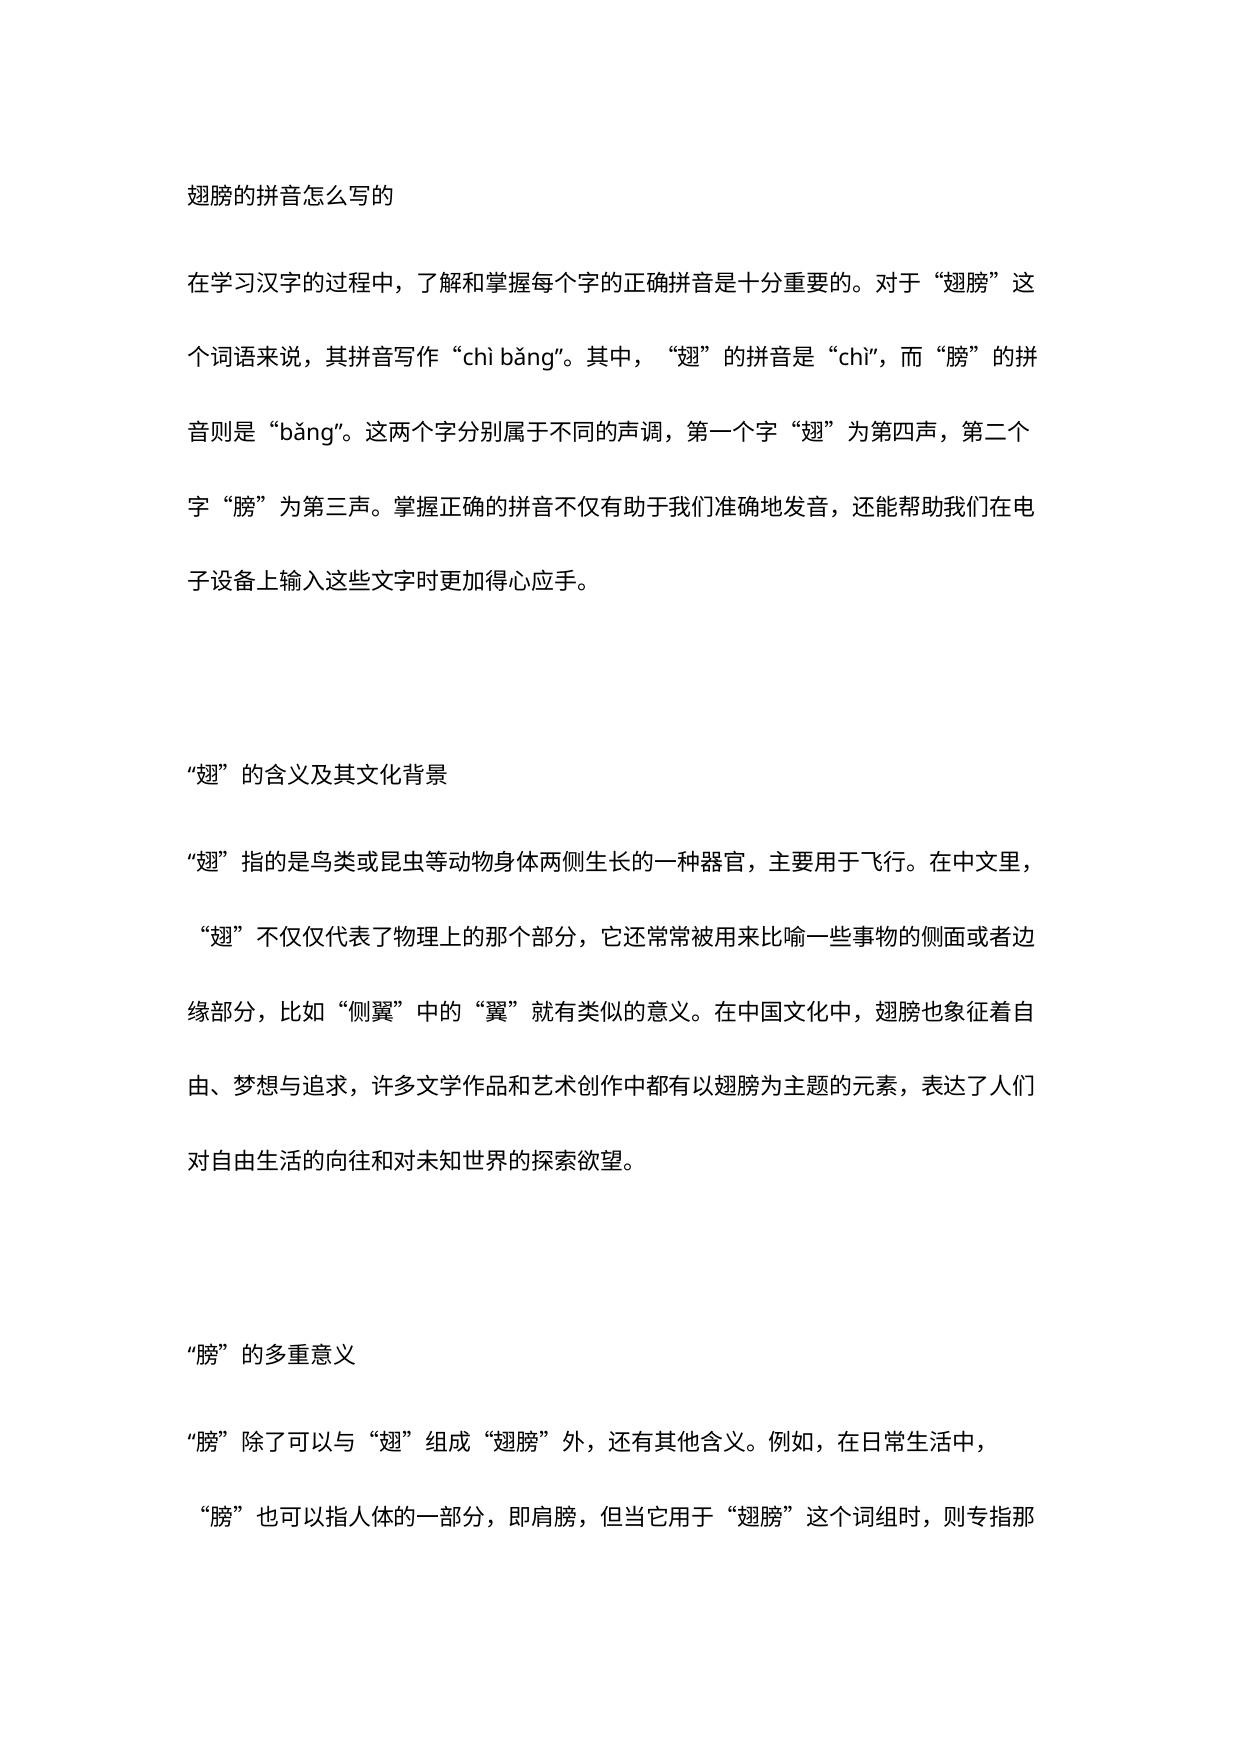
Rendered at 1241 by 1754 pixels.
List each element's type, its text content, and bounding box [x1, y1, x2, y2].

text 翅膀的拼音怎么写的 [187, 162, 1053, 227]
text “翅”的含义及其文化背景 [187, 742, 1053, 807]
text “翅”指的是鸟类或昆虫等动物身体两侧生长的一种器官，主要用于飞行。在中文里，“翅”不仅仅代表了物理上的那个部分，它还常常被用来比喻一些事物的侧面或者边缘部分，比如“侧翼”中的“翼”就有类似的意义。在中国文化中，翅膀也象征着自由、梦想与追求，许多文学作品和艺术创作中都有以翅膀为主题的元素，表达了人们对自由生活的向往和对未知世界的探索欲望。 [187, 828, 1053, 1192]
text 在学习汉字的过程中，了解和掌握每个字的正确拼音是十分重要的。对于“翅膀”这个词语来说，其拼音写作“chì bǎng”。其中，“翅”的拼音是“chì”，而“膀”的拼音则是“bǎng”。这两个字分别属于不同的声调，第一个字“翅”为第四声，第二个字“膀”为第三声。掌握正确的拼音不仅有助于我们准确地发音，还能帮助我们在电子设备上输入这些文字时更加得心应手。 [187, 248, 1053, 612]
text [187, 1408, 1053, 1548]
text “膀”的多重意义 [187, 1321, 1053, 1386]
